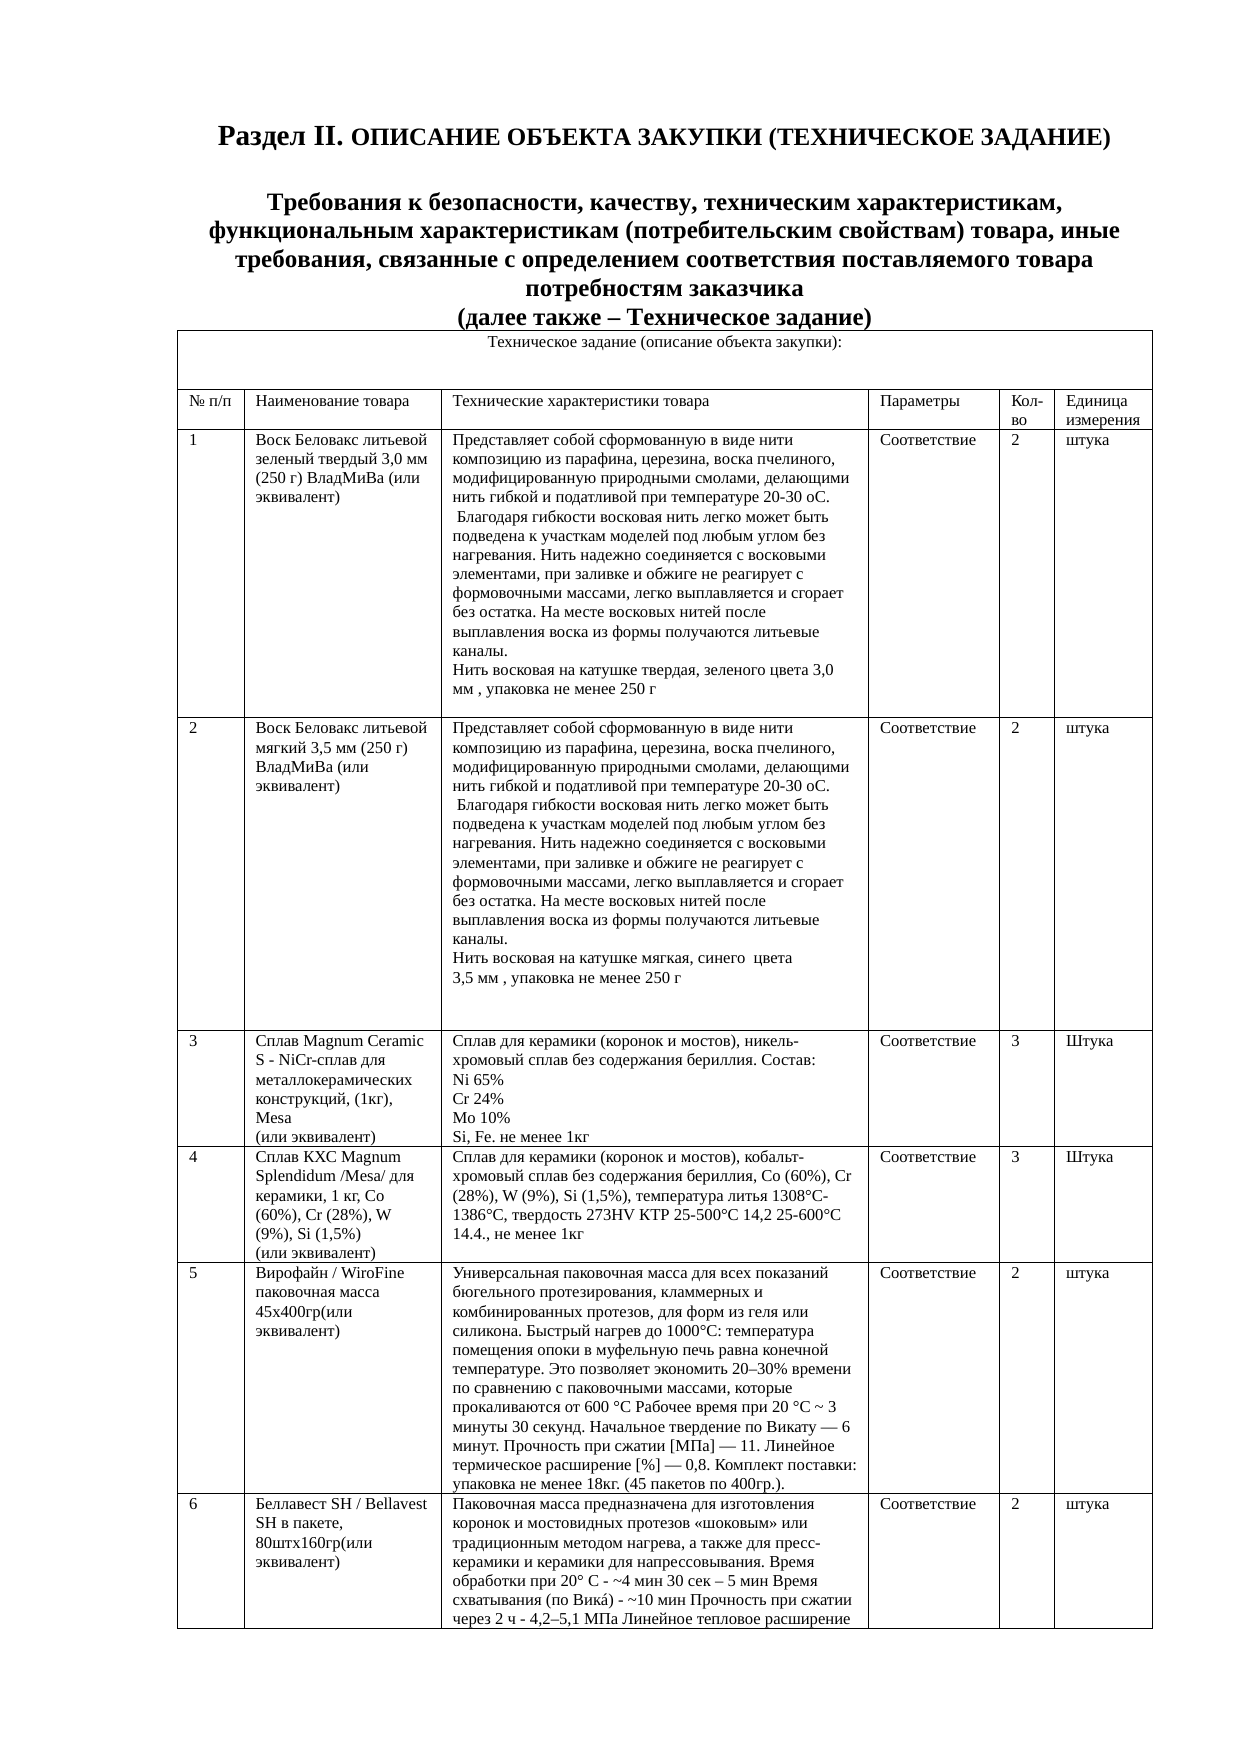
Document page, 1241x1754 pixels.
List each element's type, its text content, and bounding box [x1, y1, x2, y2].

table_cell Универсальная паковочная масса для всех показаний бюгельного протезирования, кламмерных и комбинированных протезов, для форм из геля или силикона. Быстрый нагрев до 1000°С: температура помещения опоки в муфельную печь равна конечной температуре. Это позволяет экономить 20–30% времени по сравнению с паковочными массами, которые прокаливаются от 600 °С Рабочее время при 20 °C ~ 3 минуты 30 секунд. Начальное твердение по Викату — 6 минут. Прочность при сжатии [МПа] — 11. Линейное термическое расширение [%] — 0,8. Комплект поставки: упаковка не менее 18кг. (45 пакетов по 400гр.). [442, 1263, 868, 1493]
table_cell 2 [1000, 430, 1054, 717]
table_cell Штука [1055, 1147, 1152, 1262]
table_cell Наименование товара [245, 390, 441, 429]
table_cell Воск Беловакс литьевой зеленый твердый 3,0 мм (250 г) ВладМиВа (или эквивалент) [245, 430, 441, 717]
table_cell Соответствие [869, 718, 999, 1030]
table_cell № п/п [178, 390, 244, 429]
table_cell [245, 1494, 441, 1628]
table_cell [442, 1494, 868, 1628]
text Раздел II. ОПИСАНИЕ ОБЪЕКТА ЗАКУПКИ (ТЕХНИЧЕСКОЕ ЗАДАНИЕ) [177, 118, 1152, 152]
table_cell 4 [178, 1147, 244, 1262]
table_cell Параметры [869, 390, 999, 429]
table_cell 5 [178, 1263, 244, 1493]
table_cell 2 [178, 718, 244, 1030]
table_cell 2 [1000, 1263, 1054, 1493]
table_cell Соответствие [869, 1494, 999, 1628]
text Требования к безопасности, качеству, техническим характеристикам, функциональным характеристикам (потребительским свойствам) товара, иные требования, связанные с определением соответствия поставляемого товара потребностям заказчика (далее также – Техническое задание) [177, 187, 1152, 330]
table_cell Соответствие [869, 1147, 999, 1262]
table_cell Сплав Magnum Ceramic S - NiCr-сплав для металлокерамических конструкций, (1кг), Mesa (или эквивалент) [245, 1031, 441, 1146]
table_cell Единица измерения [1055, 390, 1152, 429]
table_cell 3 [1000, 1147, 1054, 1262]
table_cell Соответствие [869, 1263, 999, 1493]
table_cell Сплав КХС Magnum Splendidum /Mesa/ для керамики, 1 кг, Co (60%), Cr (28%), W (9%), Si (1,5%) (или эквивалент) [245, 1147, 441, 1262]
table_header Техническое задание (описание объекта закупки): [178, 331, 1152, 389]
table_cell штука [1055, 1494, 1152, 1628]
table_cell Штука [1055, 1031, 1152, 1146]
table_cell штука [1055, 718, 1152, 1030]
table_cell 2 [1000, 1494, 1054, 1628]
table_cell 1 [178, 430, 244, 717]
table_cell Представляет собой сформованную в виде нити композицию из парафина, церезина, воска пчелиного, модифицированную природными смолами, делающими нить гибкой и податливой при температуре 20-30 оС. Благодаря гибкости восковая нить легко может быть подведена к участкам моделей под любым углом без нагревания. Нить надежно соединяется с восковыми элементами, при заливке и обжиге не реагирует с формовочными массами, легко выплавляется и сгорает без остатка. На месте восковых нитей после выплавления воска из формы получаются литьевые каналы. Нить восковая на катушке мягкая, синего цвета 3,5 мм , упаковка не менее 250 г [442, 718, 868, 1030]
table_cell Сплав для керамики (коронок и мостов), кобальт-хромовый сплав без содержания бериллия, Co (60%), Cr (28%), W (9%), Si (1,5%), температура литья 1308°C-1386°C, твердость 273HV КТР 25-500°C 14,2 25-600°C 14.4., не менее 1кг [442, 1147, 868, 1262]
table_cell Воск Беловакс литьевой мягкий 3,5 мм (250 г) ВладМиВа (или эквивалент) [245, 718, 441, 1030]
table_cell Соответствие [869, 1031, 999, 1146]
table_cell штука [1055, 1263, 1152, 1493]
table_cell Кол-во [1000, 390, 1054, 429]
table_cell 3 [178, 1031, 244, 1146]
table_cell Сплав для керамики (коронок и мостов), никель-хромовый сплав без содержания бериллия. Состав: Ni 65% Cr 24% Mo 10% Si, Fe. не менее 1кг [442, 1031, 868, 1146]
table_cell 6 [178, 1494, 244, 1628]
table_cell Соответствие [869, 430, 999, 717]
table_cell Представляет собой сформованную в виде нити композицию из парафина, церезина, воска пчелиного, модифицированную природными смолами, делающими нить гибкой и податливой при температуре 20-30 оС. Благодаря гибкости восковая нить легко может быть подведена к участкам моделей под любым углом без нагревания. Нить надежно соединяется с восковыми элементами, при заливке и обжиге не реагирует с формовочными массами, легко выплавляется и сгорает без остатка. На месте восковых нитей после выплавления воска из формы получаются литьевые каналы. Нить восковая на катушке твердая, зеленого цвета 3,0 мм , упаковка не менее 250 г [442, 430, 868, 717]
table_cell Технические характеристики товара [442, 390, 868, 429]
table_cell 2 [1000, 718, 1054, 1030]
table_cell Вирофайн / WiroFine паковочная масса 45х400гр(или эквивалент) [245, 1263, 441, 1493]
table_cell штука [1055, 430, 1152, 717]
table_cell 3 [1000, 1031, 1054, 1146]
